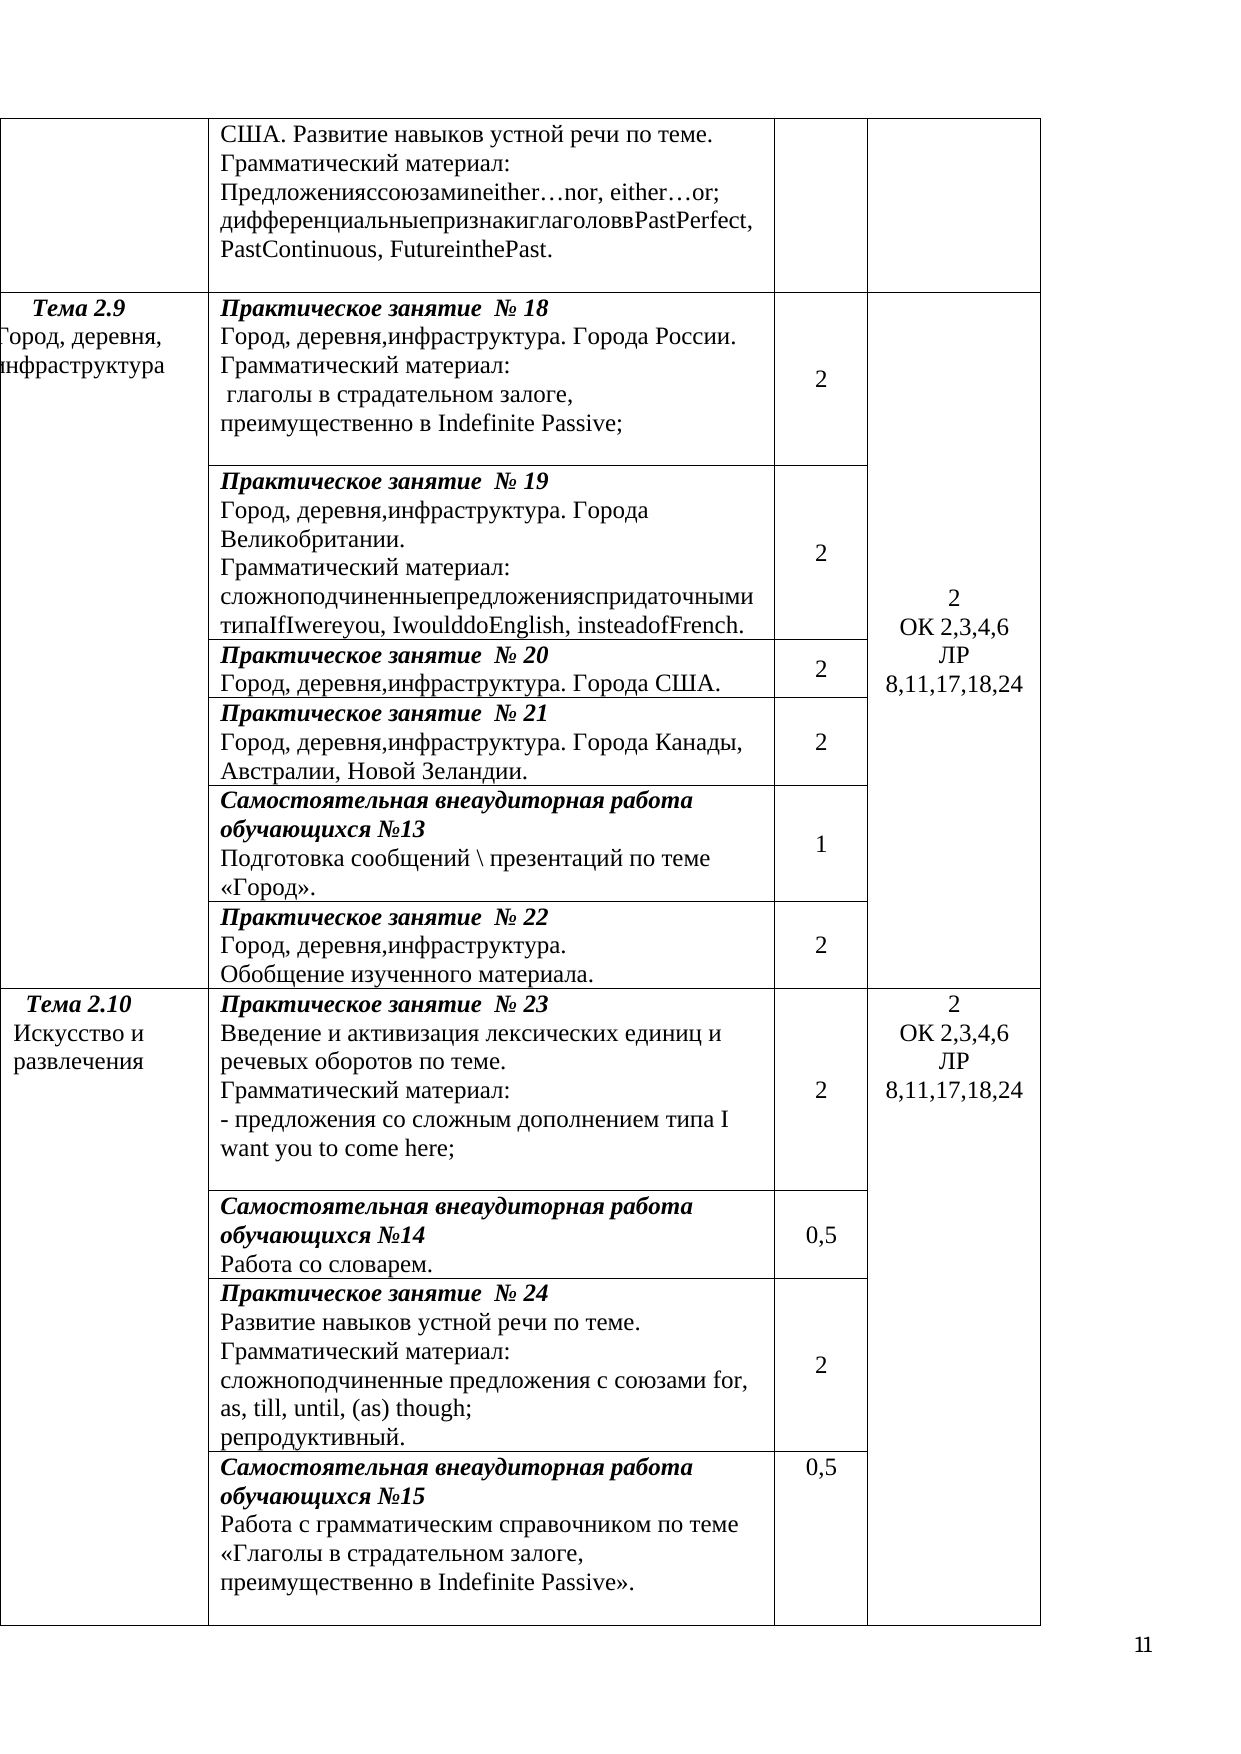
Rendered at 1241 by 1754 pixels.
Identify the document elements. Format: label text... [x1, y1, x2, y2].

table_cell 2 ОК 2,3,4,6 ЛР 8,11,17,18,24 [868, 293, 1040, 988]
table_cell Самостоятельная внеаудиторная работа обучающихся №13 Подготовка сообщений \ презентаций по теме «Город». [209, 786, 774, 901]
table_cell 1 [775, 786, 867, 901]
table_cell 2 [775, 640, 867, 697]
table_cell 2 [775, 119, 867, 292]
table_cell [209, 119, 774, 292]
table_cell 2 [775, 902, 867, 988]
table_cell 2 [775, 1279, 867, 1451]
table_cell Практическое занятие № 24 Развитие навыков устной речи по теме. Грамматический материал: сложноподчиненные предложения с союзами for, as, till, until, (as) though; репродуктивный. [209, 1279, 774, 1451]
table_cell 0,5 [775, 1452, 867, 1624]
table_cell Практическое занятие № 21 Город, деревня,инфраструктура. Города Канады, Австралии, Новой Зеландии. [209, 698, 774, 784]
table_cell Практическое занятие № 23 Введение и активизация лексических единиц и речевых оборотов по теме. Грамматический материал: - предложения со сложным дополнением типа I want you to come here; [209, 989, 774, 1190]
table_cell 2 [775, 698, 867, 784]
table_cell 0,5 [775, 1191, 867, 1277]
table_cell 2 [775, 466, 867, 639]
table_cell Практическое занятие № 18 Город, деревня,инфраструктура. Города России. Грамматический материал: глаголы в страдательном залоге, преимущественно в Indefinite Passive; [209, 293, 774, 465]
table_cell Практическое занятие № 22 Город, деревня,инфраструктура. Обобщение изученного материала. [209, 902, 774, 988]
table_cell Тема 2.9 Город, деревня, инфраструктура [1, 293, 208, 988]
table_cell 2 [775, 293, 867, 465]
table_cell 2 [775, 989, 867, 1190]
table_cell Самостоятельная внеаудиторная работа обучающихся №14 Работа со словарем. [209, 1191, 774, 1277]
table_cell Практическое занятие № 20 Город, деревня,инфраструктура. Города США. [209, 640, 774, 697]
table_cell Тема 2.10 Искусство и развлечения [1, 989, 208, 1624]
table_cell Самостоятельная внеаудиторная работа обучающихся №15 Работа с грамматическим справочником по теме «Глаголы в страдательном залоге, преимущественно в Indefinite Passive». [209, 1452, 774, 1624]
table_cell 2 ОК 2,3,4,6 ЛР 8,11,17,18,24 [868, 989, 1040, 1624]
table_cell Практическое занятие № 19 Город, деревня,инфраструктура. Города Великобритании. Грамматический материал: сложноподчиненныепредложенияспридаточнымитипаIfIwereyou, IwoulddoEnglish, insteadofFrench. [209, 466, 774, 639]
